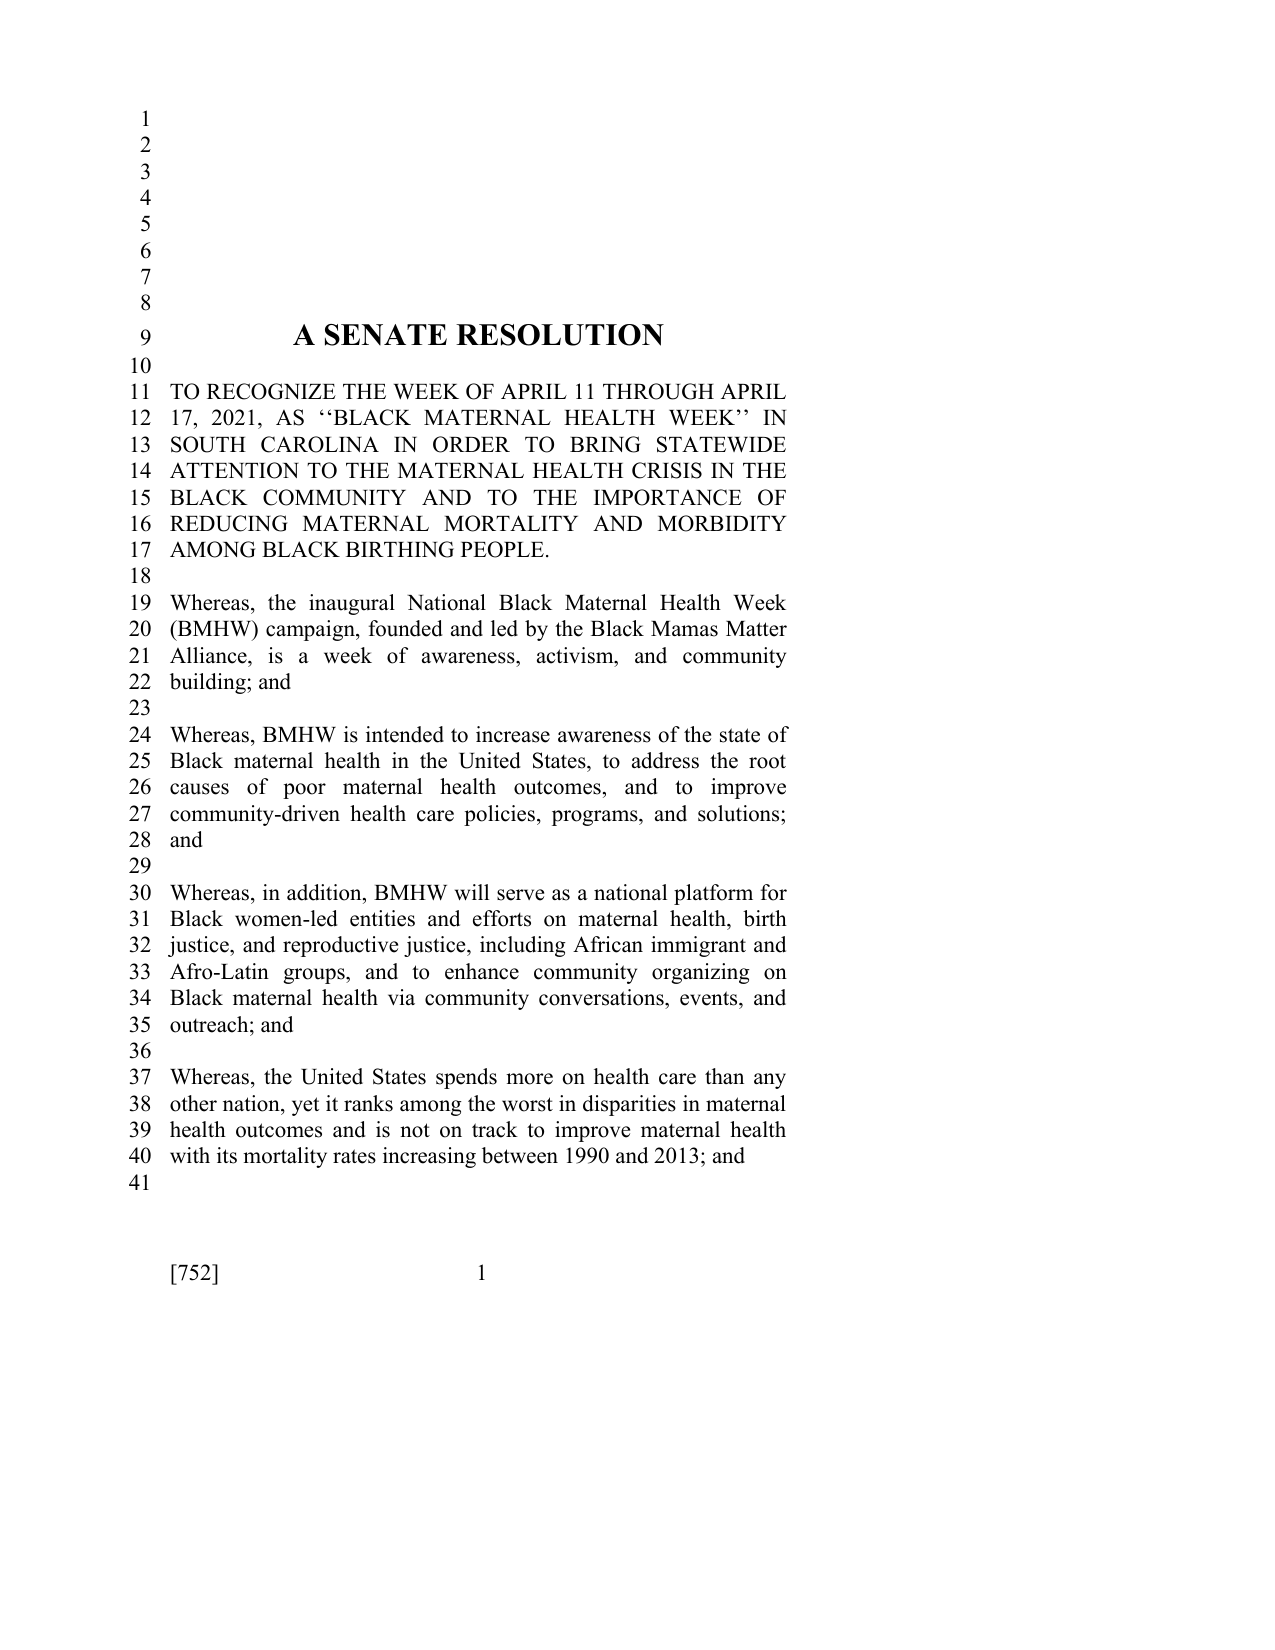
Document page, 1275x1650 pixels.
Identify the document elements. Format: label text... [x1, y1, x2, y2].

text A SENATE RESOLUTION [169, 316, 787, 352]
text Whereas, the inaugural National Black Maternal Health Week (BMHW) campaign, founded and led by the Black Mamas Matter Alliance, is a week of awareness, activism, and community building; and [169, 589, 787, 694]
text Whereas, the United States spends more on health care than any other nation, yet it ranks among the worst in disparities in maternal health outcomes and is not on track to improve maternal health with its mortality rates increasing between 1990 and 2013; and [169, 1063, 787, 1169]
text TO RECOGNIZE THE WEEK OF APRIL 11 THROUGH APRIL 17, 2021, AS ‘‘BLACK MATERNAL HEALTH WEEK’’ IN SOUTH CAROLINA IN ORDER TO BRING STATEWIDE ATTENTION TO THE MATERNAL HEALTH CRISIS IN THE BLACK COMMUNITY AND TO THE IMPORTANCE OF REDUCING MATERNAL MORTALITY AND MORBIDITY AMONG BLACK BIRTHING PEOPLE. [169, 378, 787, 563]
text Whereas, BMHW is intended to increase awareness of the state of Black maternal health in the United States, to address the root causes of poor maternal health outcomes, and to improve community-driven health care policies, programs, and solutions; and [169, 721, 787, 852]
text Whereas, in addition, BMHW will serve as a national platform for Black women-led entities and efforts on maternal health, birth justice, and reproductive justice, including African immigrant and Afro-Latin groups, and to enhance community organizing on Black maternal health via community conversations, events, and outreach; and [169, 879, 787, 1037]
